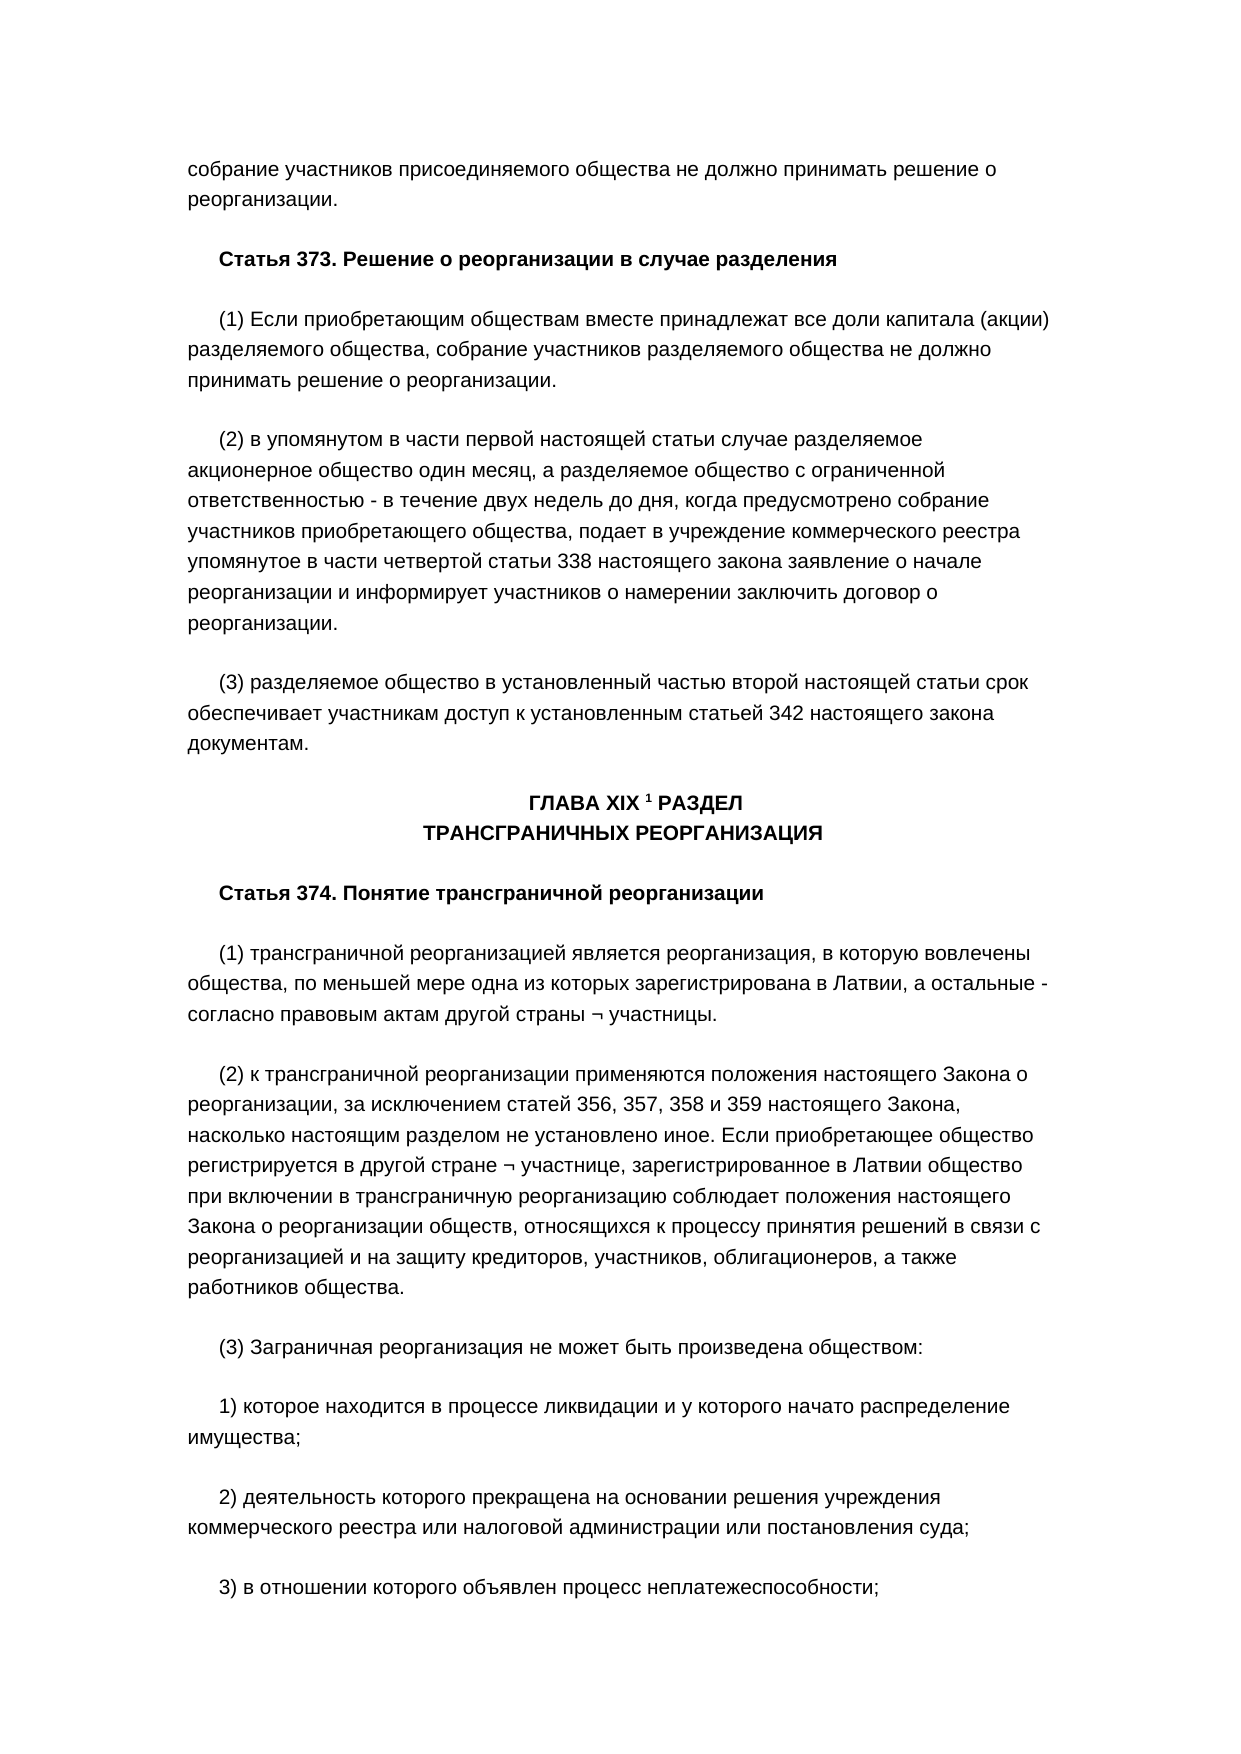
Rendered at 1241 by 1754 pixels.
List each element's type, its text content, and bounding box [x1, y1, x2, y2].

text Статья 374. Понятие трансграничной реорганизации [187, 874, 1053, 905]
text (3) Заграничная реорганизация не может быть произведена обществом: [187, 1328, 1053, 1359]
text (1) Если приобретающим обществам вместе принадлежат все доли капитала (акции) разделяемого общества, собрание участников разделяемого общества не должно принимать решение о реорганизации. [187, 300, 1053, 391]
text 1) которое находится в процессе ликвидации и у которого начато распределение имущества; [187, 1388, 1053, 1449]
text 3) в отношении которого объявлен процесс неплатежеспособности; [187, 1568, 1053, 1599]
text (2) к трансграничной реорганизации применяются положения настоящего Закона о реорганизации, за исключением статей 356, 357, 358 и 359 настоящего Закона, насколько настоящим разделом не установлено иное. Если приобретающее общество регистрируется в другой стране ¬ участнице, зарегистрированное в Латвии общество при включении в трансграничную реорганизацию соблюдает положения настоящего Закона о реорганизации обществ, относящихся к процессу принятия решений в связи с реорганизацией и на защиту кредиторов, участников, облигационеров, а также работников общества. [187, 1055, 1053, 1299]
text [187, 150, 1053, 211]
text Статья 373. Решение о реорганизации в случае разделения [187, 240, 1053, 271]
text (2) в упомянутом в части первой настоящей статьи случае разделяемое акционерное общество один месяц, а разделяемое общество с ограниченной ответственностью - в течение двух недель до дня, когда предусмотрено собрание участников приобретающего общества, подает в учреждение коммерческого реестра упомянутое в части четвертой статьи 338 настоящего закона заявление о начале реорганизации и информирует участников о намерении заключить договор о реорганизации. [187, 421, 1053, 634]
text (3) разделяемое общество в установленный частью второй настоящей статьи срок обеспечивает участникам доступ к установленным статьей 342 настоящего закона документам. [187, 663, 1053, 755]
text ГЛАВА XIX 1 РАЗДЕЛ ТРАНСГРАНИЧНЫХ РЕОРГАНИЗАЦИЯ [187, 784, 1053, 845]
text 2) деятельность которого прекращена на основании решения учреждения коммерческого реестра или налоговой администрации или постановления суда; [187, 1478, 1053, 1539]
text (1) трансграничной реорганизацией является реорганизация, в которую вовлечены общества, по меньшей мере одна из которых зарегистрирована в Латвии, а остальные - согласно правовым актам другой страны ¬ участницы. [187, 934, 1053, 1026]
